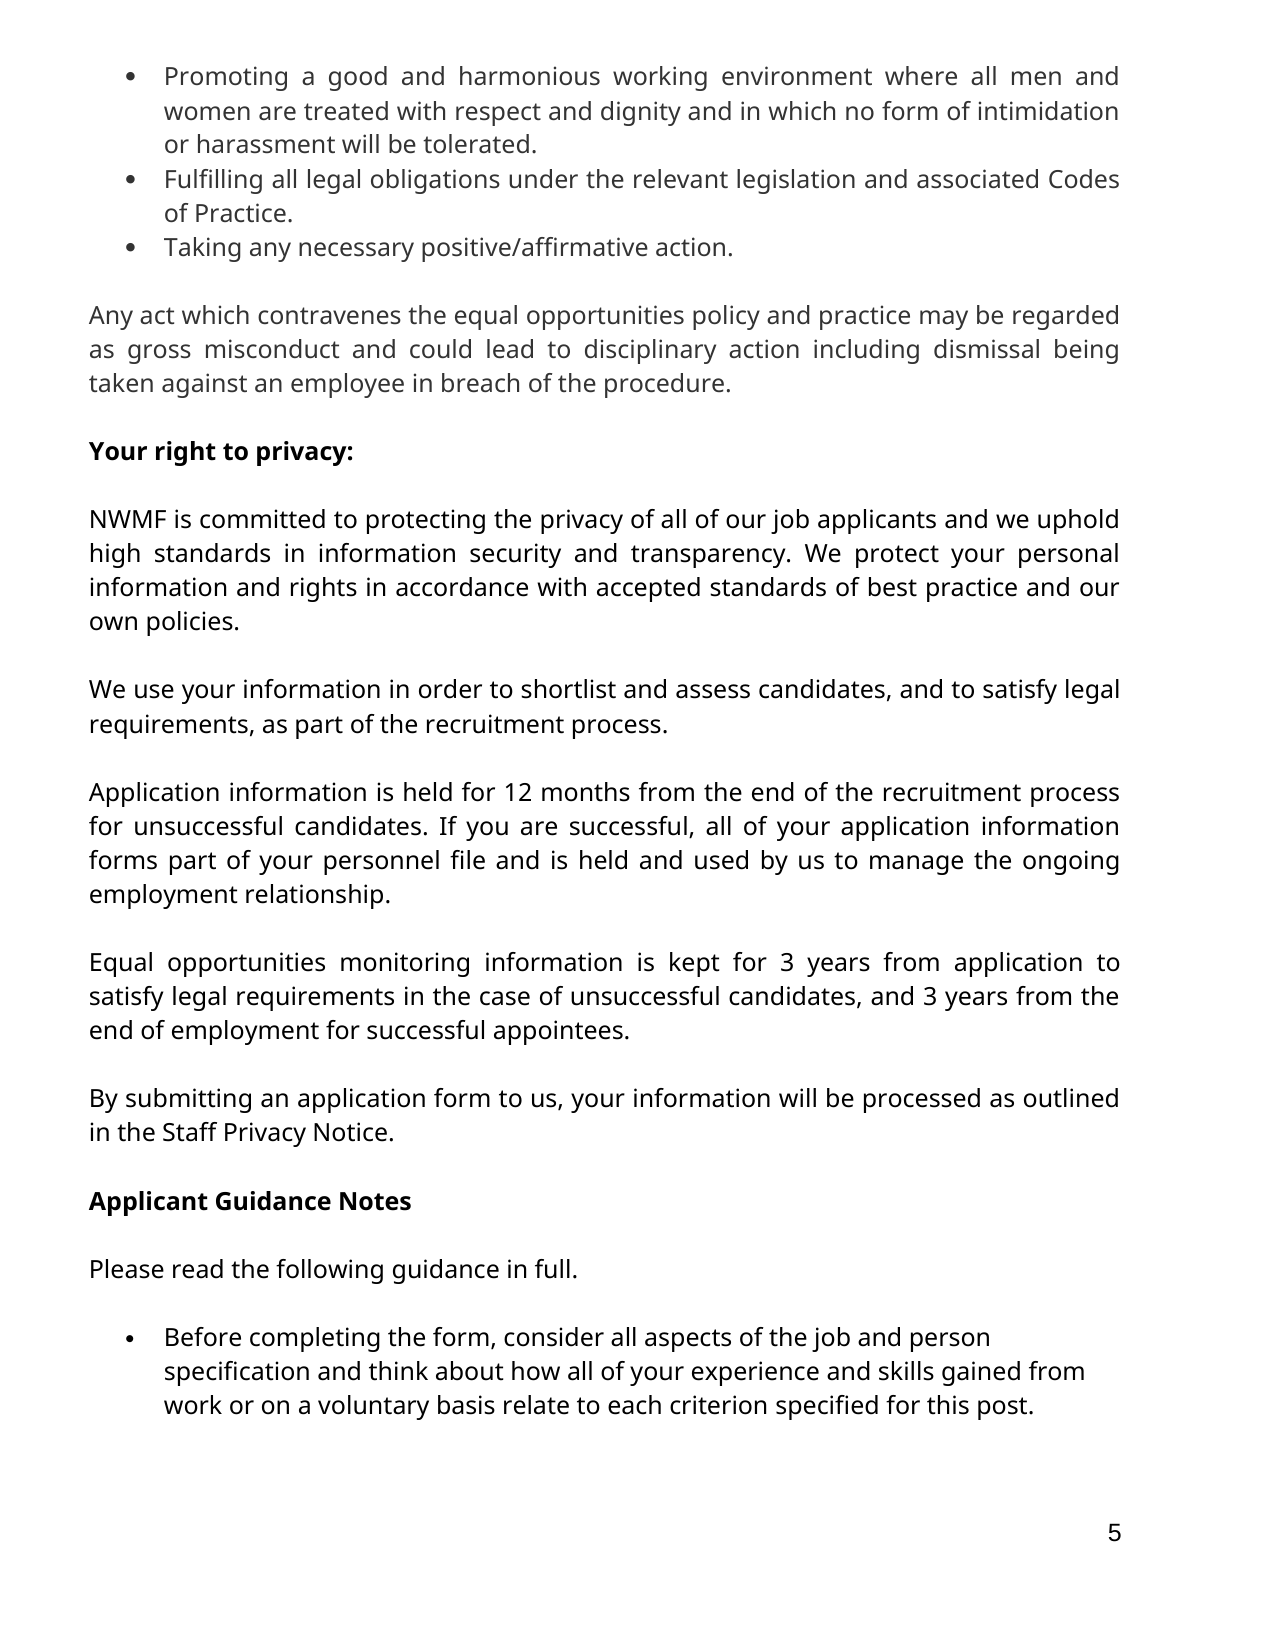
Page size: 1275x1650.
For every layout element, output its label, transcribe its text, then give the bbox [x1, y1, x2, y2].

text NWMF is committed to protecting the privacy of all of our job applicants and we uphold high standards in information security and transparency. We protect your personal information and rights in accordance with accepted standards of best practice and our own policies. [89, 502, 1121, 638]
list Promoting a good and harmonious working environment where all men and women are treated with respect and dignity and in which no form of intimidation or harassment will be tolerated. [126, 59, 1121, 161]
list Before completing the form, consider all aspects of the job and person specification and think about how all of your experience and skills gained from work or on a voluntary basis relate to each criterion specified for this post. [126, 1319, 1121, 1422]
text Application information is held for 12 months from the end of the recruitment process for unsuccessful candidates. If you are successful, all of your application information forms part of your personnel file and is held and used by us to manage the ongoing employment relationship. [89, 774, 1121, 911]
text Equal opportunities monitoring information is kept for 3 years from application to satisfy legal requirements in the case of unsuccessful candidates, and 3 years from the end of employment for successful appointees. [89, 945, 1121, 1047]
text Please read the following guidance in full. [89, 1251, 1121, 1285]
text By submitting an application form to us, your information will be processed as outlined in the Staff Privacy Notice. [89, 1081, 1121, 1149]
text Applicant Guidance Notes [89, 1183, 1121, 1217]
list Fulfilling all legal obligations under the relevant legislation and associated Codes of Practice. [126, 161, 1121, 229]
text Any act which contravenes the equal opportunities policy and practice may be regarded as gross misconduct and could lead to disciplinary action including dismissal being taken against an employee in breach of the procedure. [89, 297, 1121, 400]
list Taking any necessary positive/affirmative action. [126, 229, 1121, 263]
text Your right to privacy: [89, 434, 1121, 468]
text We use your information in order to shortlist and assess candidates, and to satisfy legal requirements, as part of the recruitment process. [89, 672, 1121, 740]
